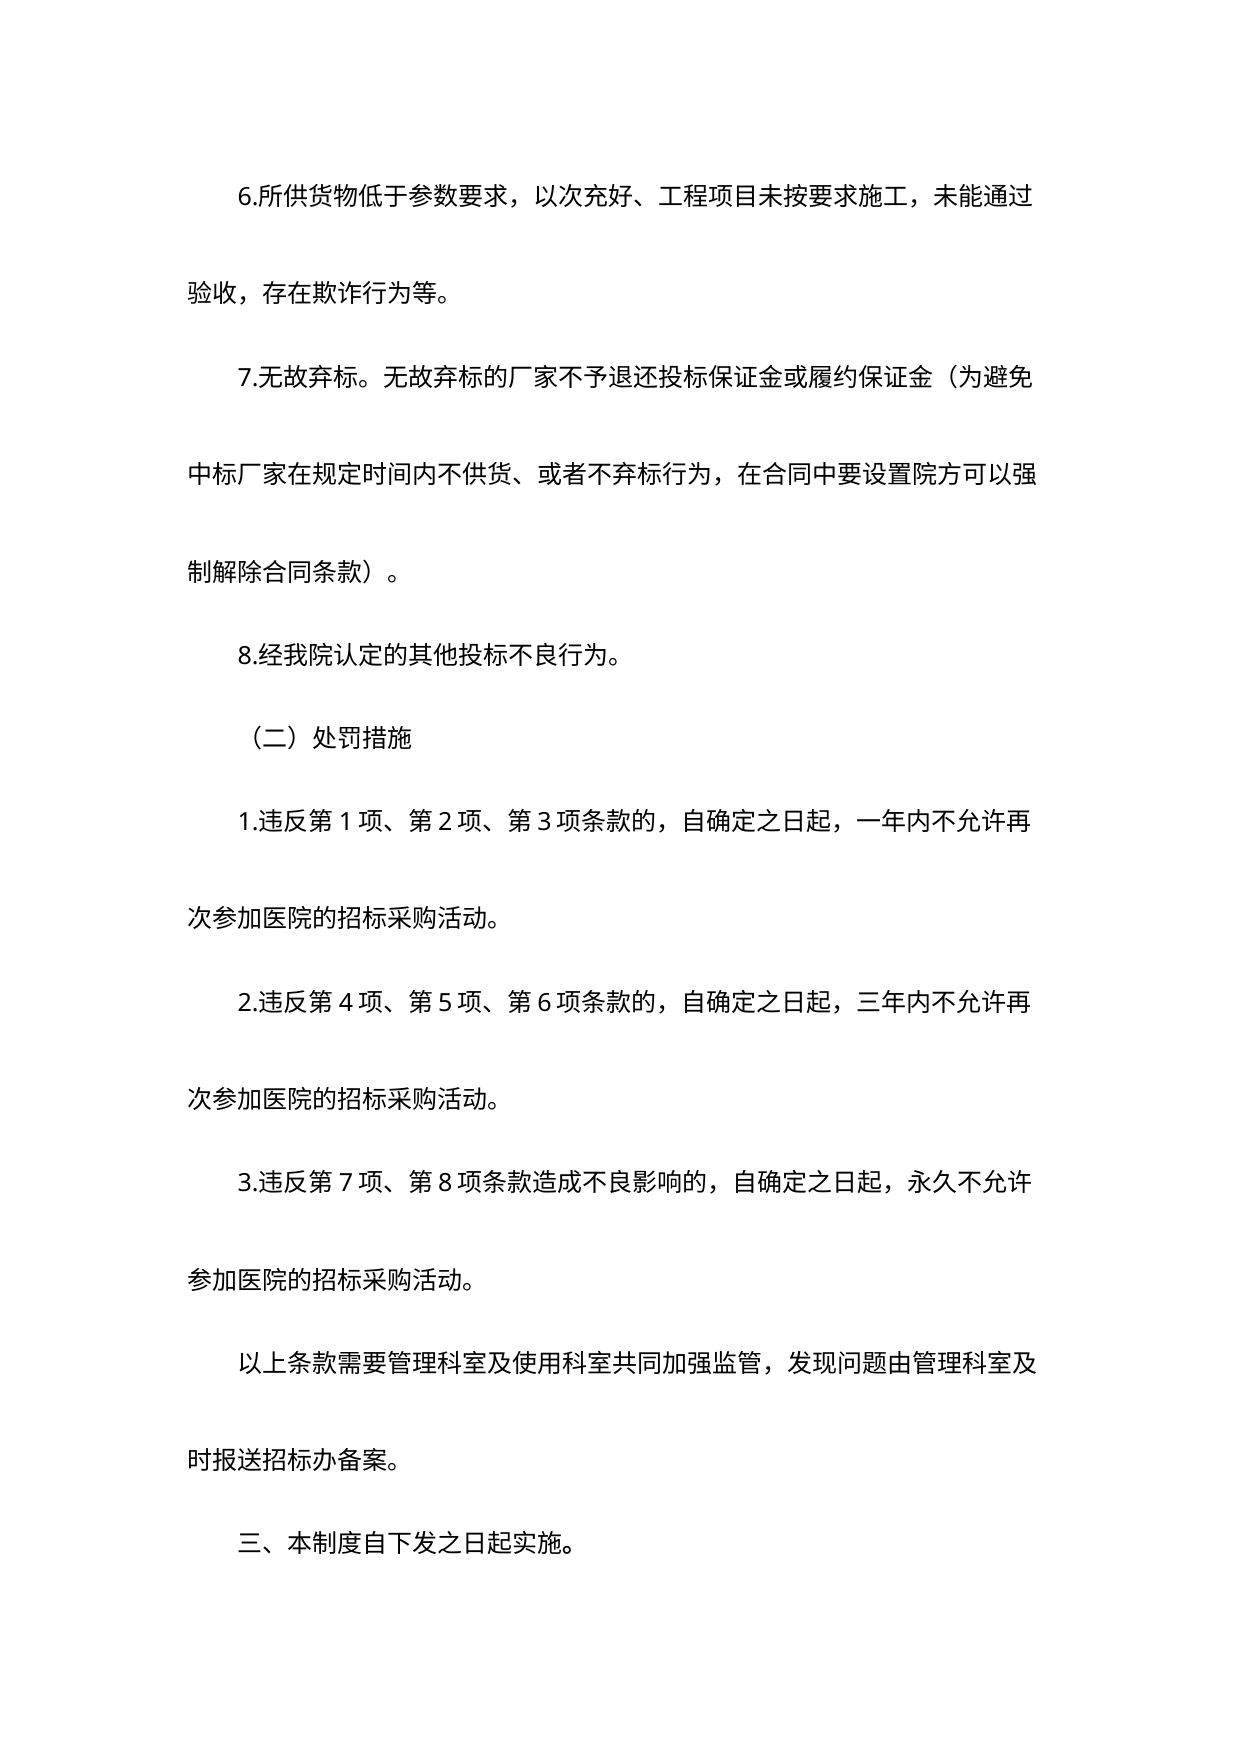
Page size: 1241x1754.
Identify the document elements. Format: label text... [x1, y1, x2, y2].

list 3.违反第7项、第8项条款造成不良影响的，自确定之日起，永久不允许参加医院的招标采购活动。 [187, 1148, 1053, 1311]
list 8.经我院认定的其他投标不良行为。 [187, 621, 1053, 686]
list 7.无故弃标。无故弃标的厂家不予退还投标保证金或履约保证金（为避免中标厂家在规定时间内不供货、或者不弃标行为，在合同中要设置院方可以强制解除合同条款）。 [187, 343, 1053, 603]
list 6.所供货物低于参数要求，以次充好、工程项目未按要求施工，未能通过验收，存在欺诈行为等。 [187, 162, 1053, 324]
list 三、本制度自下发之日起实施。 [187, 1509, 1053, 1574]
list 1.违反第1项、第2项、第3项条款的，自确定之日起，一年内不允许再次参加医院的招标采购活动。 [187, 787, 1053, 949]
list 以上条款需要管理科室及使用科室共同加强监管，发现问题由管理科室及时报送招标办备案。 [187, 1329, 1053, 1491]
list （二）处罚措施 [187, 704, 1053, 769]
list 2.违反第4项、第5项、第6项条款的，自确定之日起，三年内不允许再次参加医院的招标采购活动。 [187, 968, 1053, 1130]
